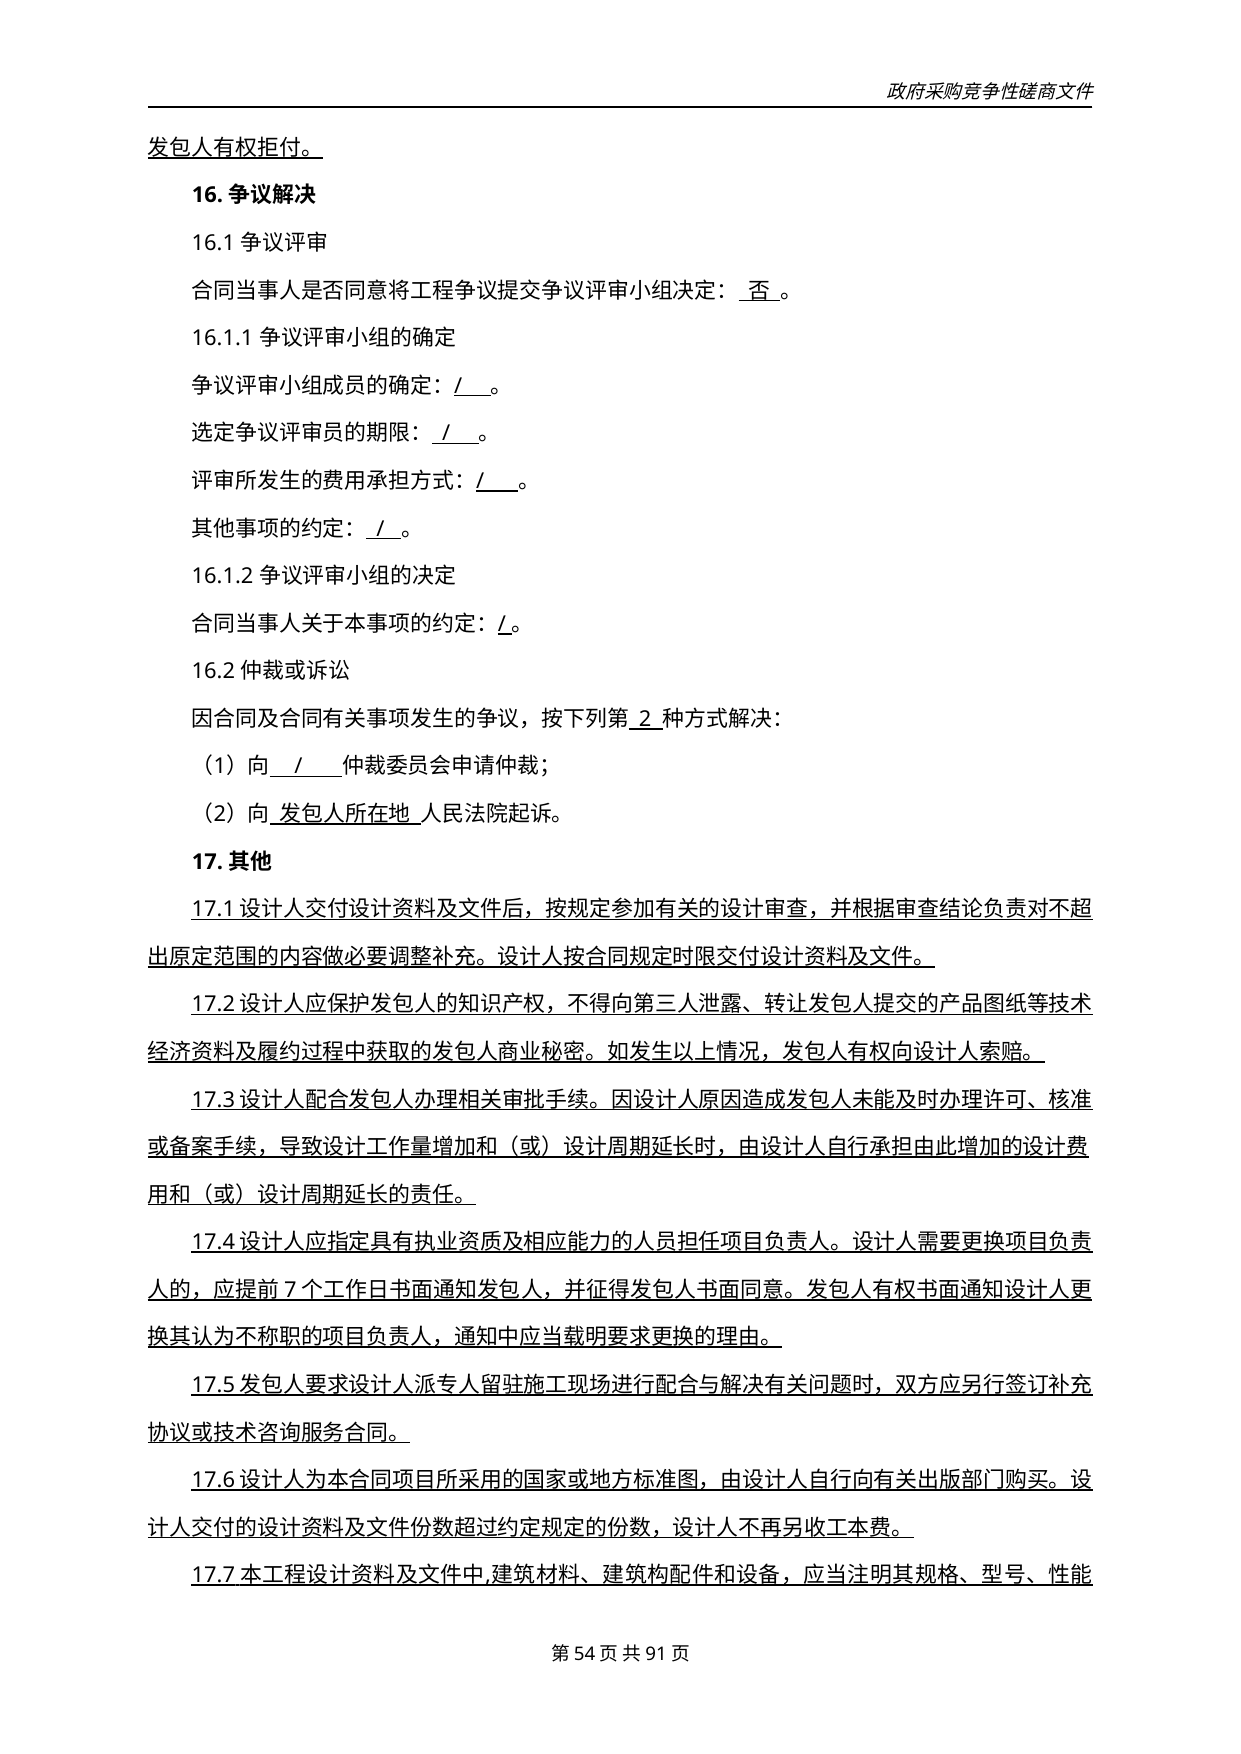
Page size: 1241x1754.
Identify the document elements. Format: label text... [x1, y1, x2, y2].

text 16. 争议解决 [148, 177, 1092, 209]
text 争议评审小组成员的确定：/ 。 [148, 368, 1092, 399]
text （1）向 / 仲裁委员会申请仲裁； [148, 748, 1092, 780]
text 选定争议评审员的期限： / 。 [148, 415, 1092, 447]
text 16.1 争议评审 [148, 225, 1092, 257]
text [148, 1557, 1092, 1589]
text 17.5发包人要求设计人派专人留驻施工现场进行配合与解决有关问题时，双方应另行签订补充协议或技术咨询服务合同。 [148, 1367, 1092, 1446]
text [148, 130, 1092, 162]
text 16.1.2 争议评审小组的决定 [148, 558, 1092, 590]
text 17.3设计人配合发包人办理相关审批手续。因设计人原因造成发包人未能及时办理许可、核准或备案手续，导致设计工作量增加和（或）设计周期延长时，由设计人自行承担由此增加的设计费用和（或）设计周期延长的责任。 [148, 1082, 1092, 1208]
text 17.1设计人交付设计资料及文件后，按规定参加有关的设计审查，并根据审查结论负责对不超出原定范围的内容做必要调整补充。设计人按合同规定时限交付设计资料及文件。 [148, 891, 1092, 971]
text 17.4设计人应指定具有执业资质及相应能力的人员担任项目负责人。设计人需要更换项目负责人的，应提前7个工作日书面通知发包人，并征得发包人书面同意。发包人有权书面通知设计人更换其认为不称职的项目负责人，通知中应当载明要求更换的理由。 [148, 1224, 1092, 1299]
text 16.1.1 争议评审小组的确定 [148, 320, 1092, 352]
text 因合同及合同有关事项发生的争议，按下列第 2 种方式解决： [148, 701, 1092, 733]
text 合同当事人关于本事项的约定：/ 。 [148, 606, 1092, 637]
text 合同当事人是否同意将工程争议提交争议评审小组决定： 否 。 [148, 273, 1092, 304]
text 其他事项的约定： / 。 [148, 511, 1092, 542]
text 17.4设计人应指定具有执业资质及相应能力的人员担任项目负责人。设计人需要更换项目负责人的，应提前7个工作日书面通知发包人，并征得发包人书面同意。发包人有权书面通知设计人更换其认为不称职的项目负责人，通知中应当载明要求更换的理由。 [148, 1301, 1092, 1351]
text 16.2 仲裁或诉讼 [148, 653, 1092, 685]
text 17.2设计人应保护发包人的知识产权，不得向第三人泄露、转让发包人提交的产品图纸等技术经济资料及履约过程中获取的发包人商业秘密。如发生以上情况，发包人有权向设计人索赔。 [148, 986, 1092, 1066]
text 17. 其他 [148, 844, 1092, 876]
text （2）向 发包人所在地 人民法院起诉。 [148, 796, 1092, 828]
text 17.6设计人为本合同项目所采用的国家或地方标准图，由设计人自行向有关出版部门购买。设计人交付的设计资料及文件份数超过约定规定的份数，设计人不再另收工本费。 [148, 1462, 1092, 1541]
text 评审所发生的费用承担方式：/ 。 [148, 463, 1092, 495]
